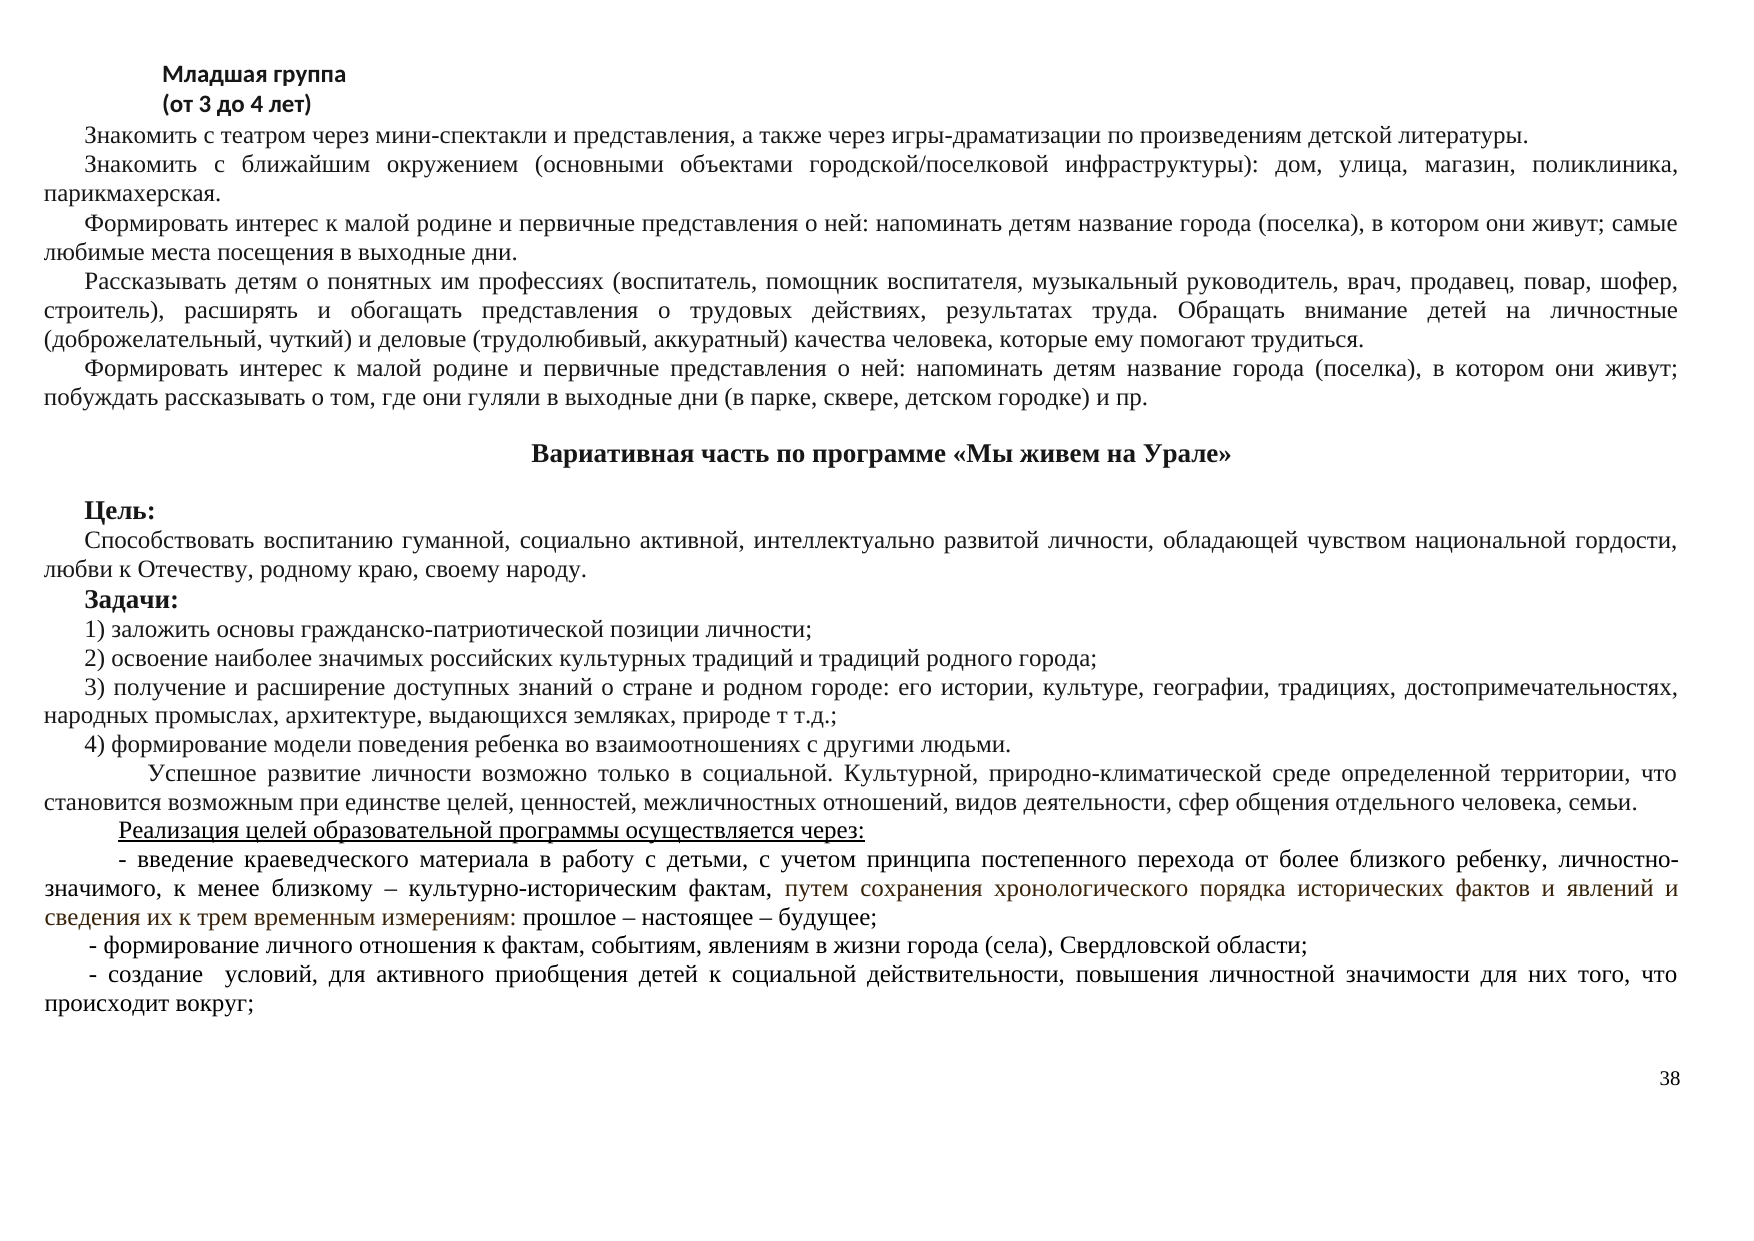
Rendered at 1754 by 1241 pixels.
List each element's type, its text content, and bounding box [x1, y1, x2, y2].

text Формировать интерес к малой родине и первичные представления о ней: напоминать детям название города (поселка), в котором они живут; побуждать рассказывать о том, где они гуляли в выходные дни (в парке, сквере, детском городке) и пр. [44, 353, 1679, 411]
text Знакомить с ближайшим окружением (основными объектами городской/поселковой инфраструктуры): дом, улица, магазин, поликлиника, парикмахерская. [44, 149, 1679, 207]
text - формирование личного отношения к фактам, событиям, явлениям в жизни города (села), Свердловской области; [44, 930, 1680, 959]
text Рассказывать детям о понятных им профессиях (воспитатель, помощник воспитателя, музыкальный руководитель, врач, продавец, повар, шофер, строитель), расширять и обогащать представления о трудовых действиях, результатах труда. Обращать внимание детей на личностные (доброжелательный, чуткий) и деловые (трудолюбивый, аккуратный) качества человека, которые ему помогают трудиться. [44, 266, 1679, 352]
text Способствовать воспитанию гуманной, социально активной, интеллектуально развитой личности, обладающей чувством национальной гордости, любви к Отечеству, родному краю, своему народу. [44, 525, 1679, 583]
text 3) получение и расширение доступных знаний о стране и родном городе: его истории, культуре, географии, традициях, достопримечательностях, народных промыслах, архитектуре, выдающихся земляках, природе т т.д.; [44, 672, 1679, 729]
text Младшая группа [162, 59, 1682, 88]
text Цель: [44, 494, 1679, 525]
text Вариативная часть по программе «Мы живем на Урале» [44, 437, 1679, 468]
text Знакомить с театром через мини-спектакли и представления, а также через игры-драматизации по произведениям детской литературы. [44, 120, 1679, 149]
text Формировать интерес к малой родине и первичные представления о ней: напоминать детям название города (поселка), в котором они живут; самые любимые места посещения в выходные дни. [44, 208, 1679, 265]
text 1) заложить основы гражданско-патриотической позиции личности; [44, 614, 1679, 643]
text Реализация целей образовательной программы осуществляется через: [44, 815, 1680, 844]
text 2) освоение наиболее значимых российских культурных традиций и традиций родного города; [44, 643, 1679, 672]
text - введение краеведческого материала в работу с детьми, с учетом принципа постепенного перехода от более близкого ребенку, личностно-значимого, к менее близкому – культурно-историческим фактам, путем сохранения хронологического порядка исторических фактов и явлений и сведения их к трем временным измерениям: прошлое – настоящее – будущее; [44, 844, 1680, 930]
text Успешное развитие личности возможно только в социальной. Культурной, природно-климатической среде определенной территории, что становится возможным при единстве целей, ценностей, межличностных отношений, видов деятельности, сфер общения отдельного человека, семьи. [44, 758, 1679, 815]
text (от 3 до 4 лет) [162, 89, 1682, 118]
text Задачи: [44, 583, 1679, 614]
text - создание условий, для активного приобщения детей к социальной действительности, повышения личностной значимости для них того, что происходит вокруг; [44, 959, 1680, 1017]
text 4) формирование модели поведения ребенка во взаимоотношениях с другими людьми. [44, 729, 1679, 758]
